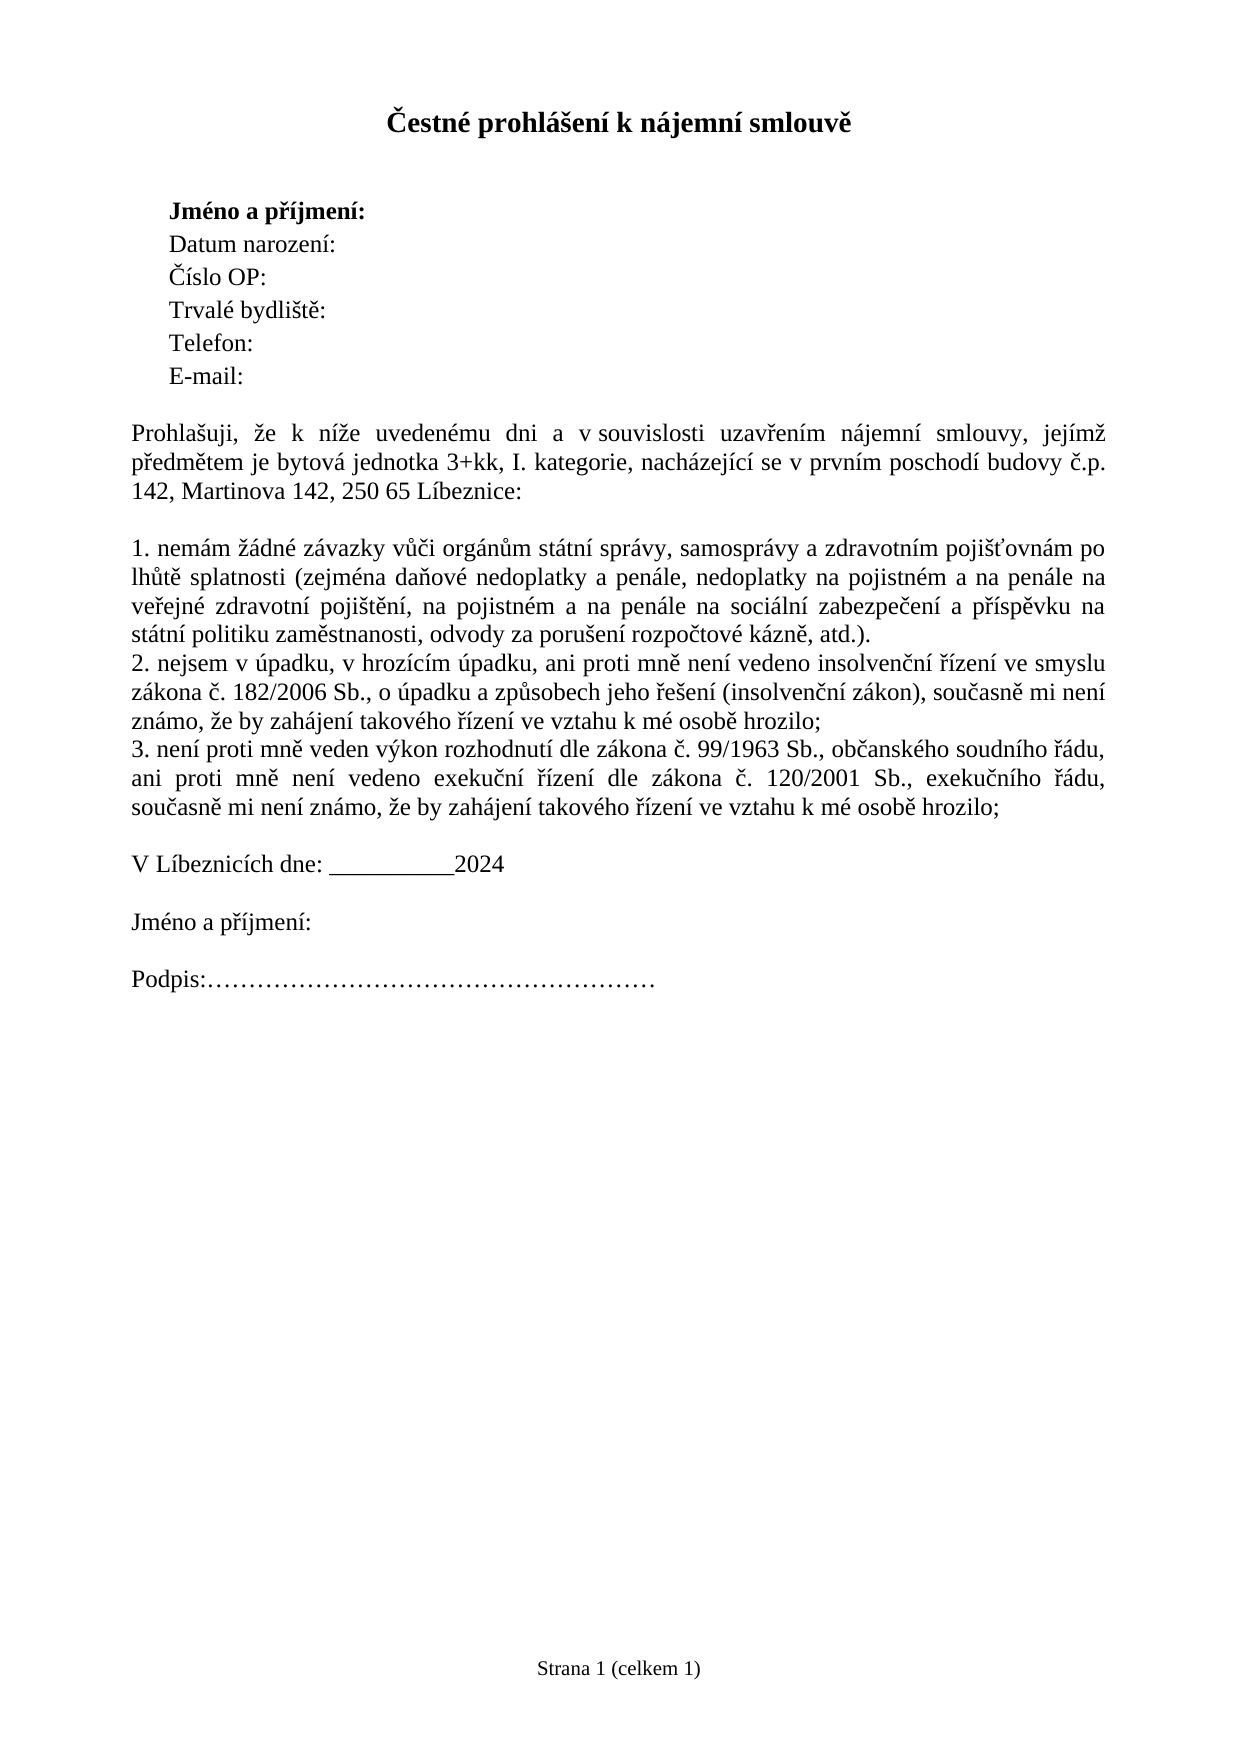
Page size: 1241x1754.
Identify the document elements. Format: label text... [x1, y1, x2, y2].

text Jméno a příjmení: [131, 907, 1106, 936]
text Trvalé bydliště: [131, 295, 1106, 323]
text E-mail: [131, 361, 1106, 389]
text Číslo OP: [131, 262, 1106, 291]
text V Líbeznicích dne: __________2024 [131, 849, 1106, 878]
text Prohlašuji, že k níže uvedenému dni a v souvislosti uzavřením nájemní smlouvy, jejímž předmětem je bytová jednotka 3+kk, I. kategorie, nacházející se v prvním poschodí budovy č.p. 142, Martinova 142, 250 65 Líbeznice: [131, 418, 1106, 504]
text 2. nejsem v úpadku, v hrozícím úpadku, ani proti mně není vedeno insolvenční řízení ve smyslu zákona č. 182/2006 Sb., o úpadku a způsobech jeho řešení (insolvenční zákon), současně mi není známo, že by zahájení takového řízení ve vztahu k mé osobě hrozilo; [131, 648, 1106, 734]
text 3. není proti mně veden výkon rozhodnutí dle zákona č. 99/1963 Sb., občanského soudního řádu, ani proti mně není vedeno exekuční řízení dle zákona č. 120/2001 Sb., exekučního řádu, současně mi není známo, že by zahájení takového řízení ve vztahu k mé osobě hrozilo; [131, 734, 1106, 821]
text Telefon: [131, 328, 1106, 357]
text Podpis:……………………………………………… [131, 964, 1106, 993]
text Jméno a příjmení: [169, 196, 1106, 224]
text Datum narození: [131, 229, 1106, 257]
text 1. nemám žádné závazky vůči orgánům státní správy, samosprávy a zdravotním pojišťovnám po lhůtě splatnosti (zejména daňové nedoplatky a penále, nedoplatky na pojistném a na penále na veřejné zdravotní pojištění, na pojistném a na penále na sociální zabezpečení a příspěvku na státní politiku zaměstnanosti, odvody za porušení rozpočtové kázně, atd.). [131, 533, 1106, 648]
text Čestné prohlášení k nájemní smlouvě [131, 105, 1106, 138]
